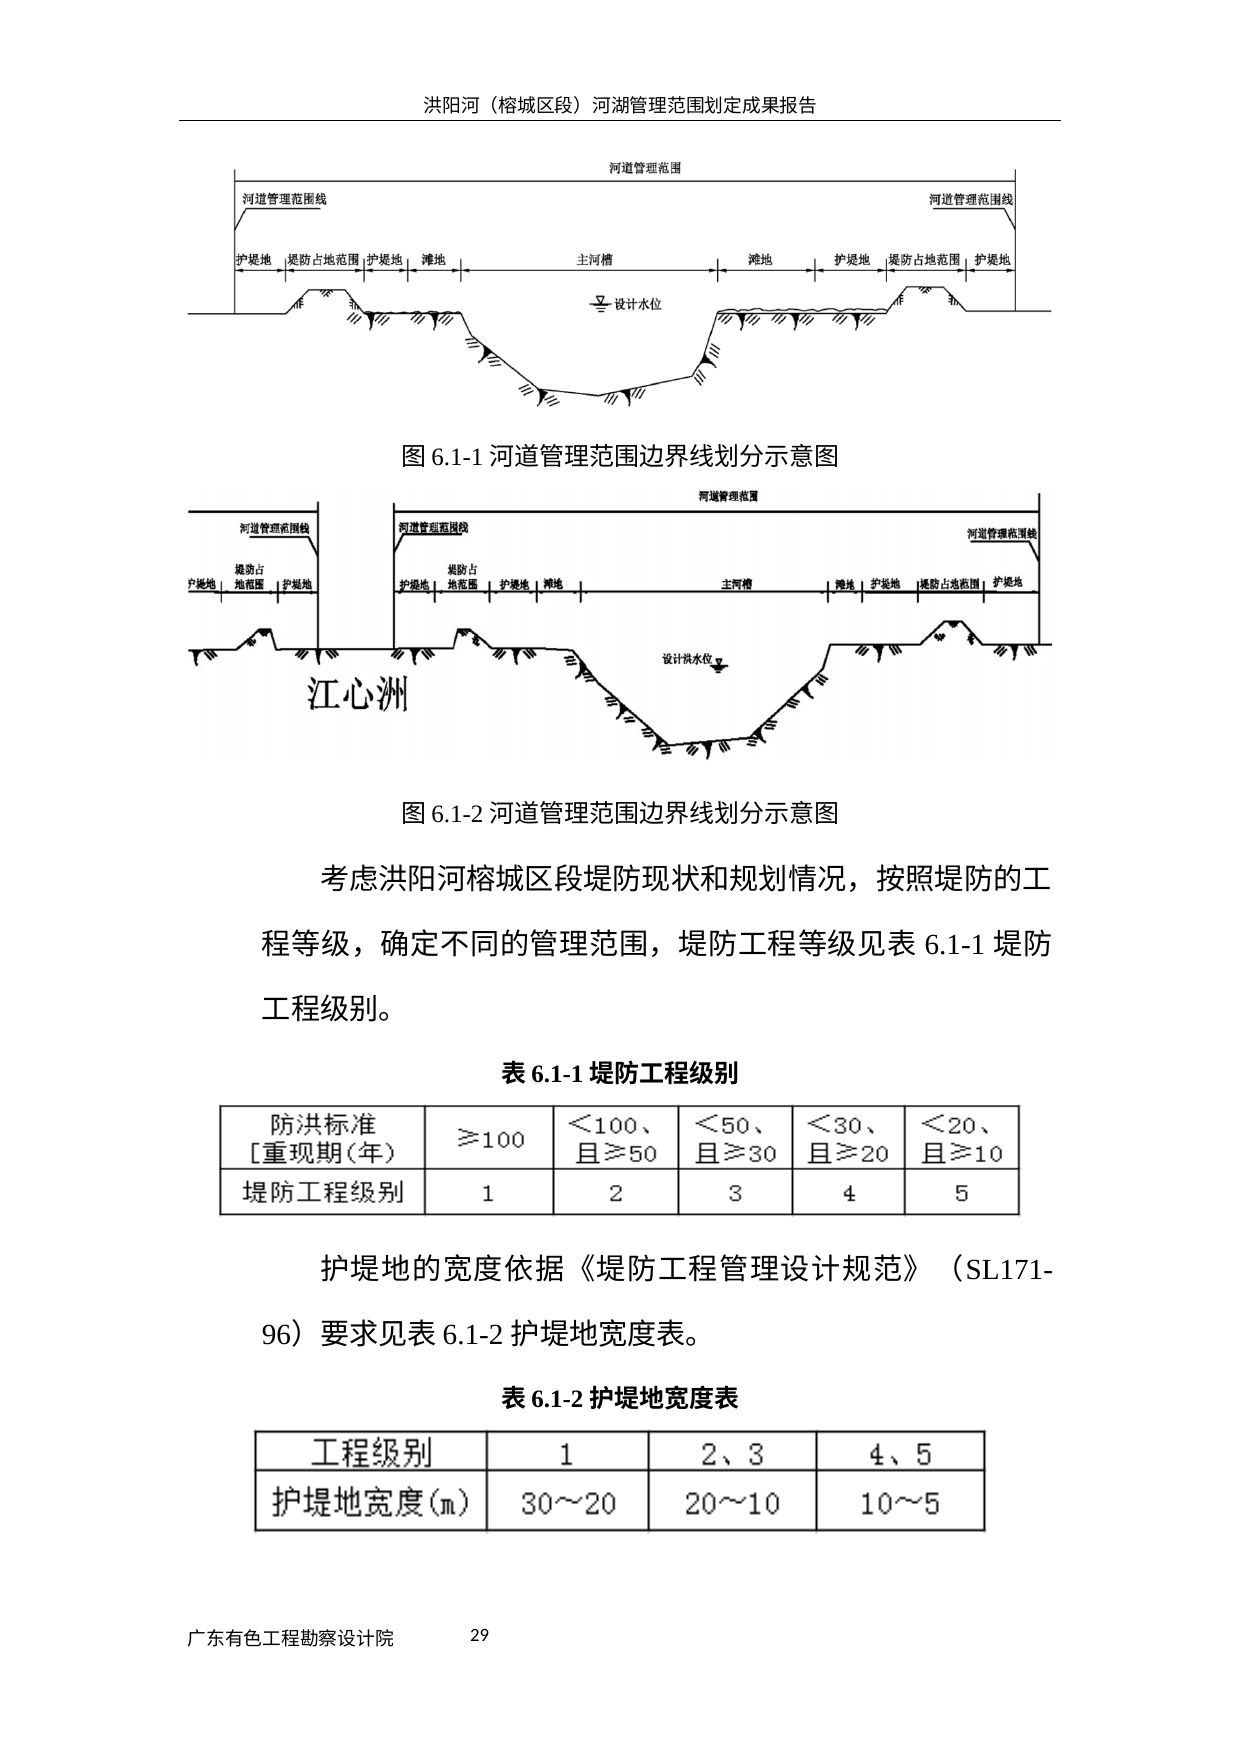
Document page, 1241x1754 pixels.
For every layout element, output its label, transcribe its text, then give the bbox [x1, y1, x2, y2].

text 表6.1-2 护堤地宽度表 [187, 1364, 1053, 1429]
picture [218, 1104, 1022, 1217]
text 图6.1-2 河道管理范围边界线划分示意图 [187, 779, 1053, 844]
text 考虑洪阳河榕城区段堤防现状和规划情况，按照堤防的工程等级，确定不同的管理范围，堤防工程等级见表6.1-1 堤防工程级别。 [262, 844, 1053, 1039]
picture [253, 1429, 988, 1534]
picture [188, 487, 1052, 764]
text 图6.1-1 河道管理范围边界线划分示意图 [187, 422, 1053, 487]
picture [187, 162, 1052, 407]
text 表6.1-1 堤防工程级别 [187, 1039, 1053, 1104]
text 护堤地的宽度依据《堤防工程管理设计规范》（SL171-96）要求见表6.1-2 护堤地宽度表。 [262, 1234, 1053, 1364]
